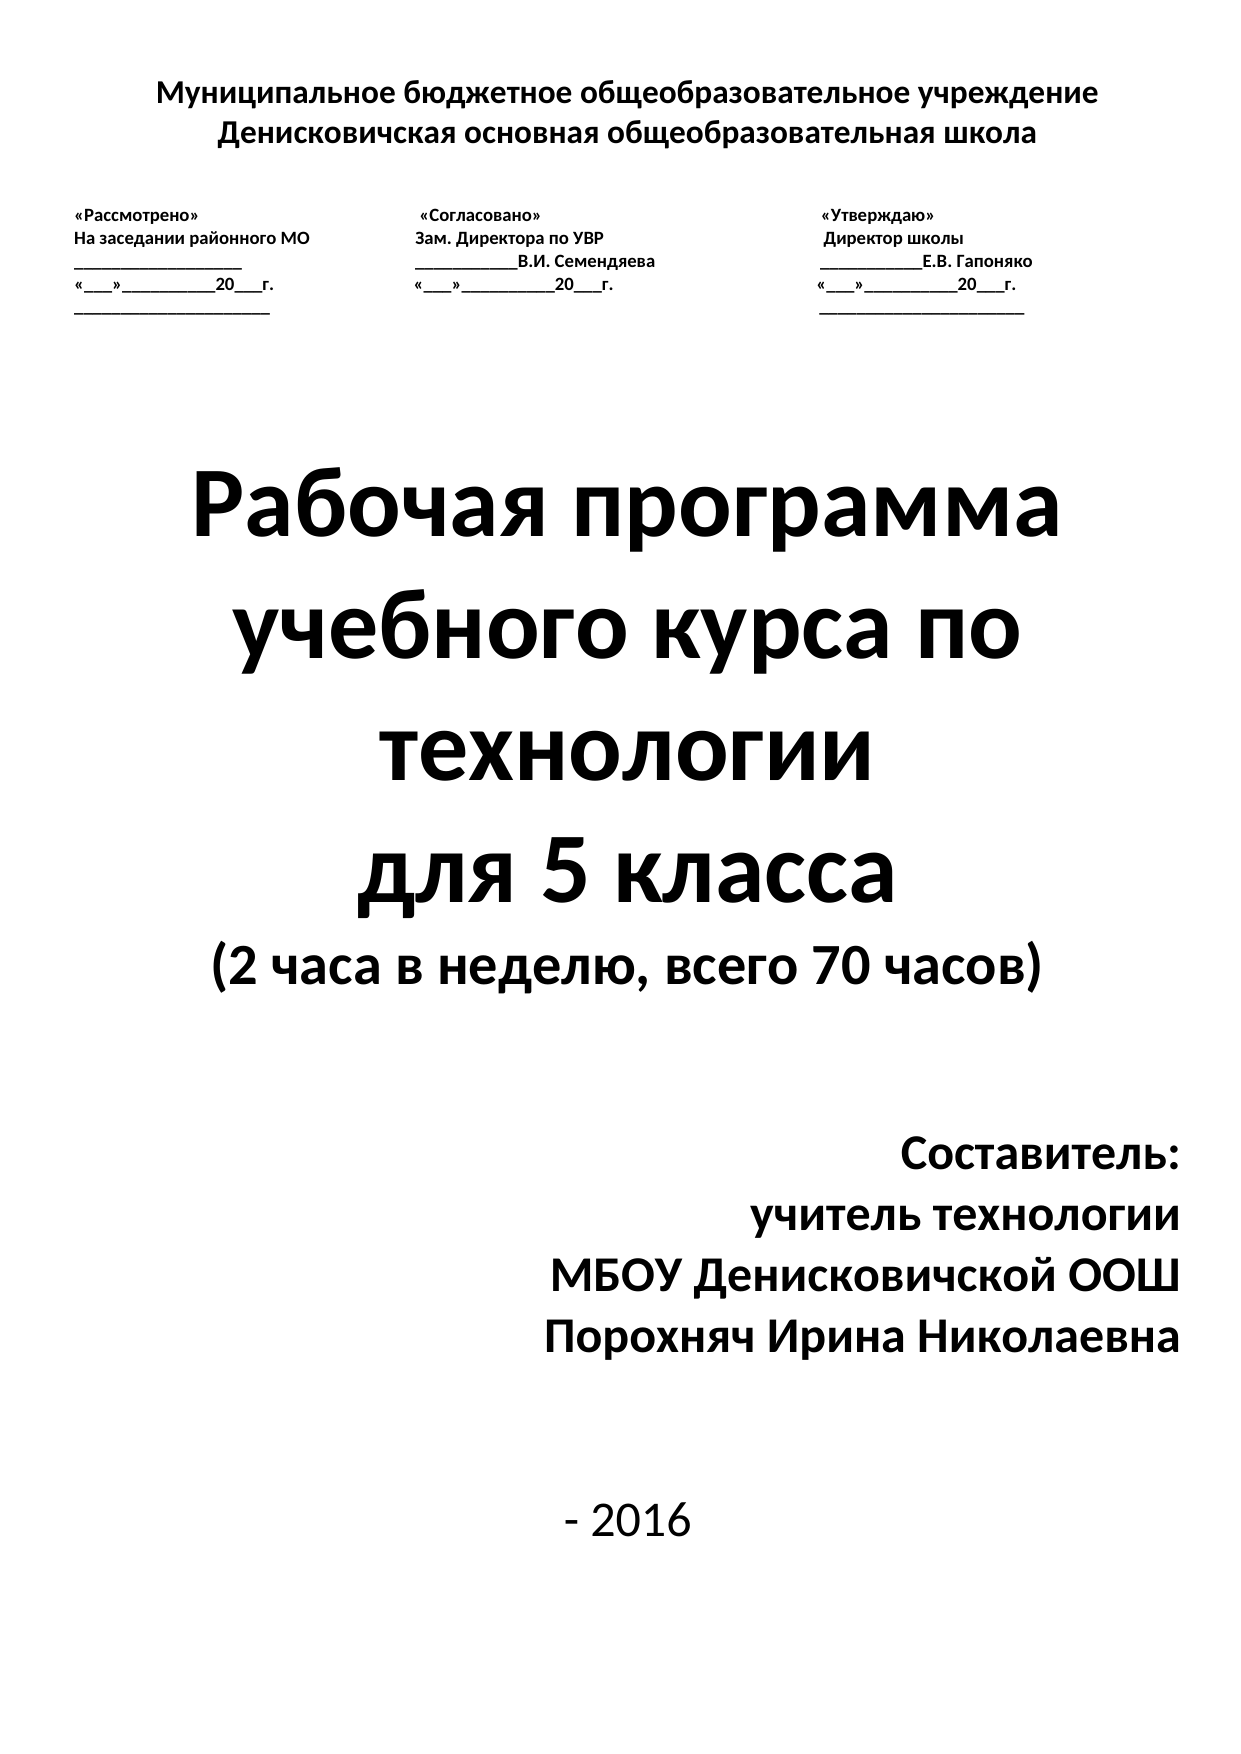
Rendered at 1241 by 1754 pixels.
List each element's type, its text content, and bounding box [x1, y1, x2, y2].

text Составитель: [74, 1121, 1181, 1182]
text «Рассмотрено» «Согласовано» «Утверждаю» [74, 203, 1181, 226]
text для 5 класса [74, 806, 1181, 928]
text _____________________ ______________________ [74, 294, 1181, 317]
text «___»__________20___г. «___»__________20___г. «___»__________20___г. [74, 272, 1181, 294]
text (2 часа в неделю, всего 70 часов) [74, 928, 1181, 999]
text учитель технологии [74, 1182, 1181, 1243]
text Денисковичская основная общеобразовательная школа [74, 111, 1181, 152]
text учебного курса по технологии [74, 562, 1181, 806]
text __________________ ___________В.И. Семендяева ___________Е.В. Гапоняко [74, 249, 1181, 272]
text - 2016 [74, 1487, 1181, 1548]
text На заседании районного МО Зам. Директора по УВР Директор школы [74, 226, 1181, 249]
text Порохняч Ирина Николаевна [74, 1304, 1181, 1365]
text МБОУ Денисковичской ООШ [74, 1243, 1181, 1304]
text Муниципальное бюджетное общеобразовательное учреждение [74, 71, 1181, 111]
text Рабочая программа [74, 439, 1181, 562]
